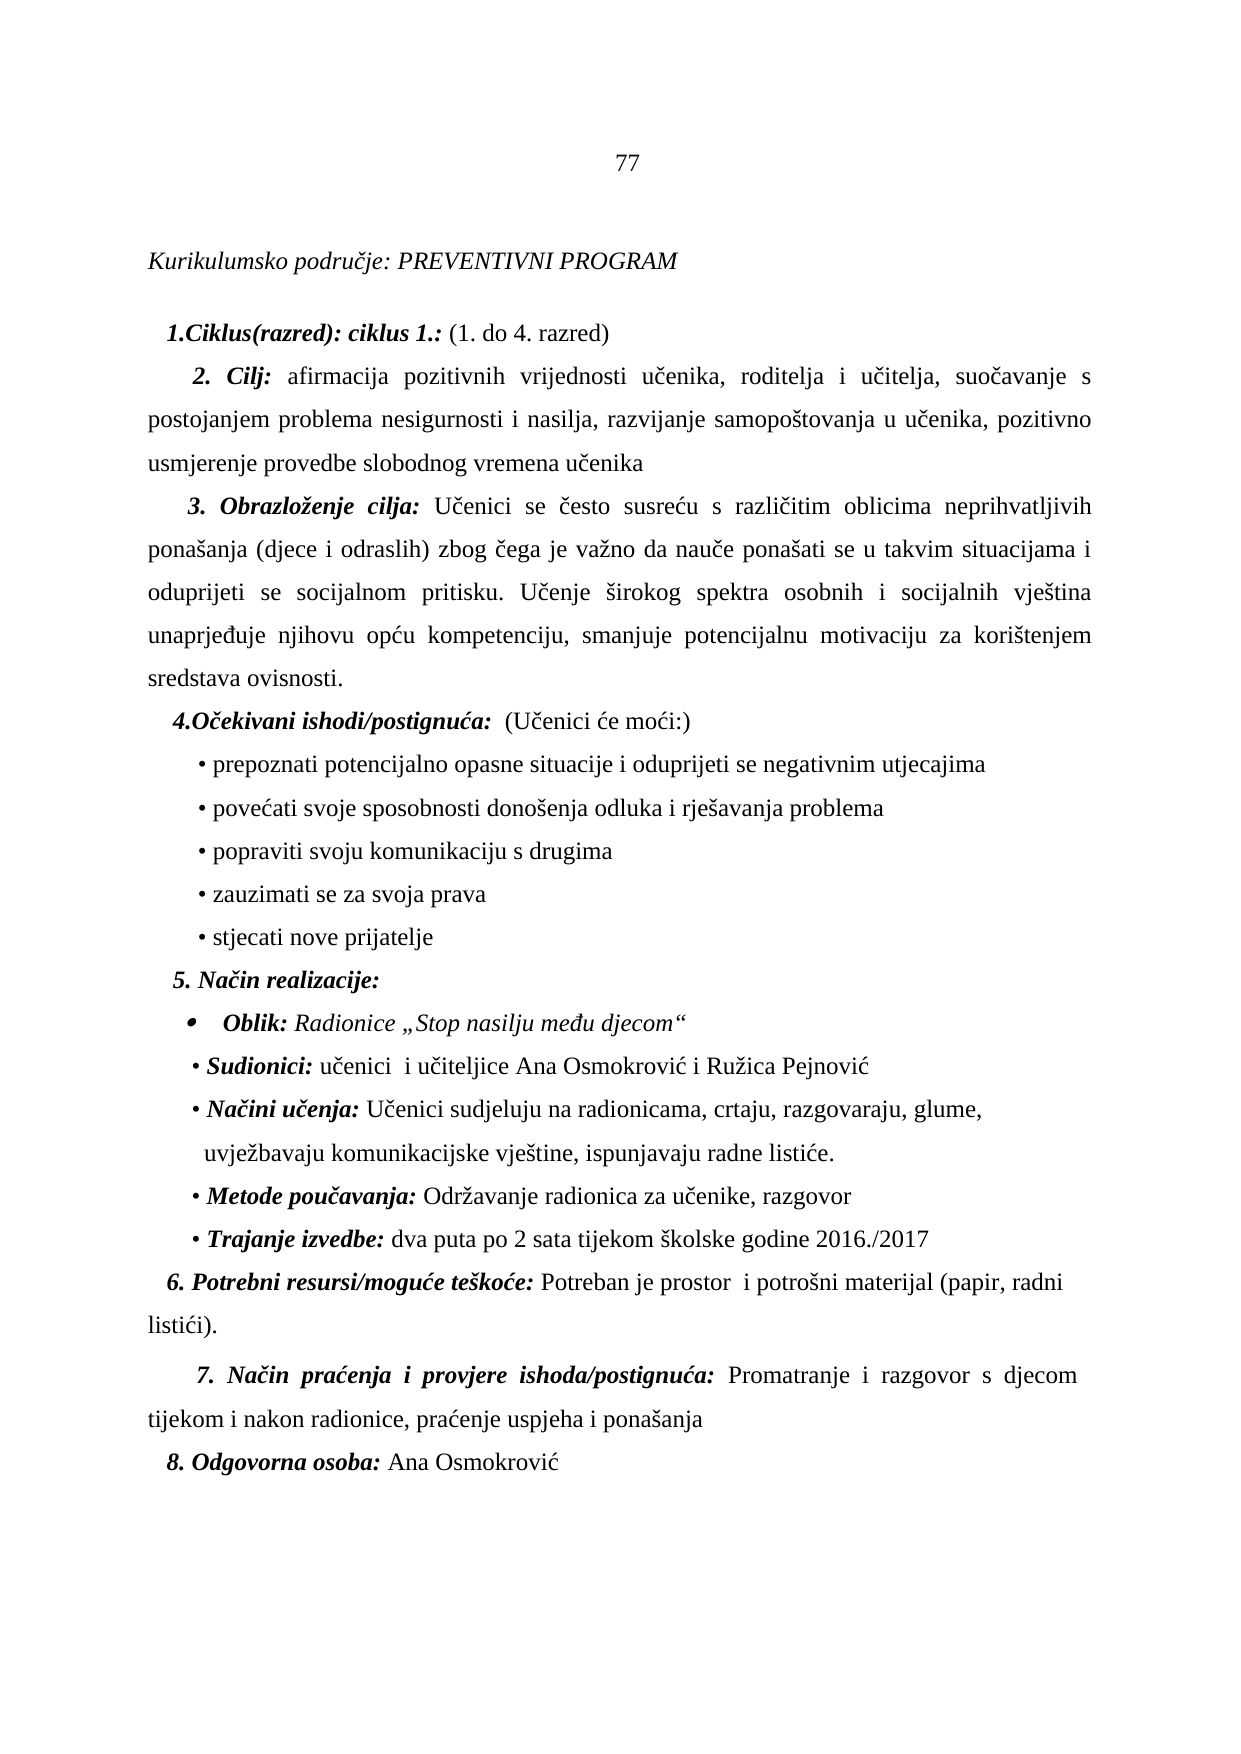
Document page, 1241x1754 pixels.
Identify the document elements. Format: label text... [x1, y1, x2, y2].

text 1.Ciklus(razred): ciklus 1.: (1. do 4. razred) [148, 318, 1093, 347]
list Oblik: Radionice „Stop nasilju među djecom“ [185, 1008, 1093, 1037]
text • stjecati nove prijatelje [148, 922, 1093, 951]
text 7. Način praćenja i provjere ishoda/postignuća: Promatranje i razgovor s djecom tijekom i nakon radionice, praćenje uspjeha i ponašanja [148, 1361, 1078, 1432]
text 5. Način realizacije: [148, 965, 1093, 994]
text uvježbavaju komunikacijske vještine, ispunjavaju radne listiće. [148, 1138, 1093, 1166]
text • Načini učenja: Učenici sudjeluju na radionicama, crtaju, razgovaraju, glume, [148, 1094, 1093, 1123]
text 8. Odgovorna osoba: Ana Osmokrović [148, 1447, 1078, 1476]
text • Trajanje izvedbe: dva puta po 2 sata tijekom školske godine 2016./2017 [148, 1224, 1093, 1253]
text 2. Cilj: afirmacija pozitivnih vrijednosti učenika, roditelja i učitelja, suočavanje s postojanjem problema nesigurnosti i nasilja, razvijanje samopoštovanja u učenika, pozitivno usmjerenje provedbe slobodnog vremena učenika [148, 361, 1093, 476]
text • zauzimati se za svoja prava [148, 879, 1093, 908]
text • povećati svoje sposobnosti donošenja odluka i rješavanja problema [148, 793, 1093, 821]
text 6. Potrebni resursi/moguće teškoće: Potreban je prostor i potrošni materijal (papir, radni listići). [148, 1267, 1093, 1339]
text • Sudionici: učenici i učiteljice Ana Osmokrović i Ružica Pejnović [148, 1051, 1093, 1080]
text Kurikulumsko područje: PREVENTIVNI PROGRAM [148, 246, 1093, 275]
text • Metode poučavanja: Održavanje radionica za učenike, razgovor [148, 1181, 1093, 1209]
text • popraviti svoju komunikaciju s drugima [148, 836, 1093, 864]
text 4.Očekivani ishodi/postignuća: (Učenici će moći:) [148, 706, 1093, 735]
text • prepoznati potencijalno opasne situacije i oduprijeti se negativnim utjecajima [148, 749, 1093, 778]
text 77 [162, 148, 1093, 176]
text 3. Obrazloženje cilja: Učenici se često susreću s različitim oblicima neprihvatljivih ponašanja (djece i odraslih) zbog čega je važno da nauče ponašati se u takvim situacijama i oduprijeti se socijalnom pritisku. Učenje širokog spektra osobnih i socijalnih vještina unaprjeđuje njihovu opću kompetenciju, smanjuje potencijalnu motivaciju za korištenjem sredstava ovisnosti. [148, 491, 1093, 692]
